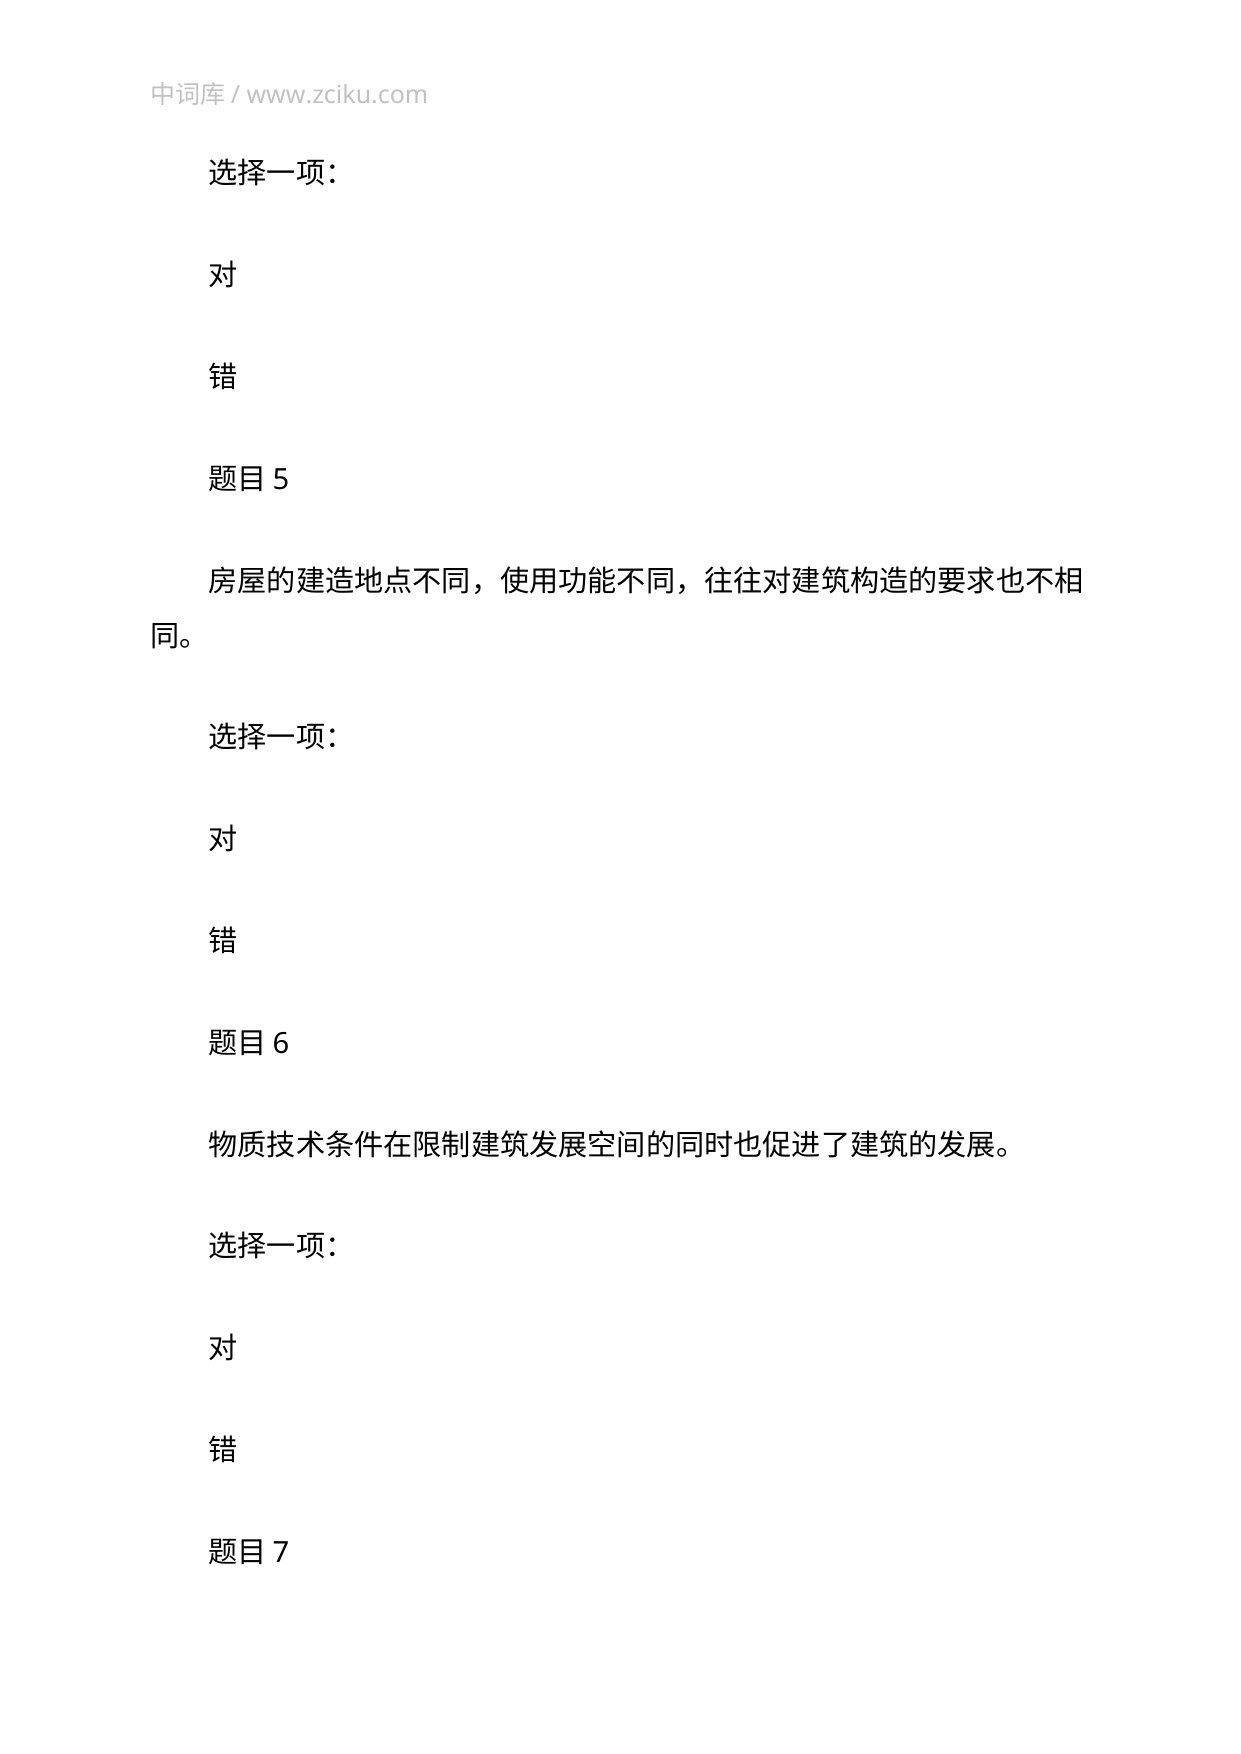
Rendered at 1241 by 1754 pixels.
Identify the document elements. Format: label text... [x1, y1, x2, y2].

text 选择一项： [150, 714, 1090, 756]
text 题目7 [150, 1528, 1090, 1571]
text 选择一项： [150, 1223, 1090, 1265]
text 错 [150, 917, 1090, 960]
text 房屋的建造地点不同，使用功能不同，往往对建筑构造的要求也不相同。 [150, 557, 1090, 654]
text 对 [150, 1325, 1090, 1367]
text 对 [150, 816, 1090, 858]
text 物质技术条件在限制建筑发展空间的同时也促进了建筑的发展。 [150, 1121, 1090, 1163]
text 错 [150, 353, 1090, 396]
text 选择一项： [150, 150, 1090, 192]
text 对 [150, 252, 1090, 294]
text 题目5 [150, 455, 1090, 498]
text 错 [150, 1427, 1090, 1469]
text 题目6 [150, 1019, 1090, 1062]
